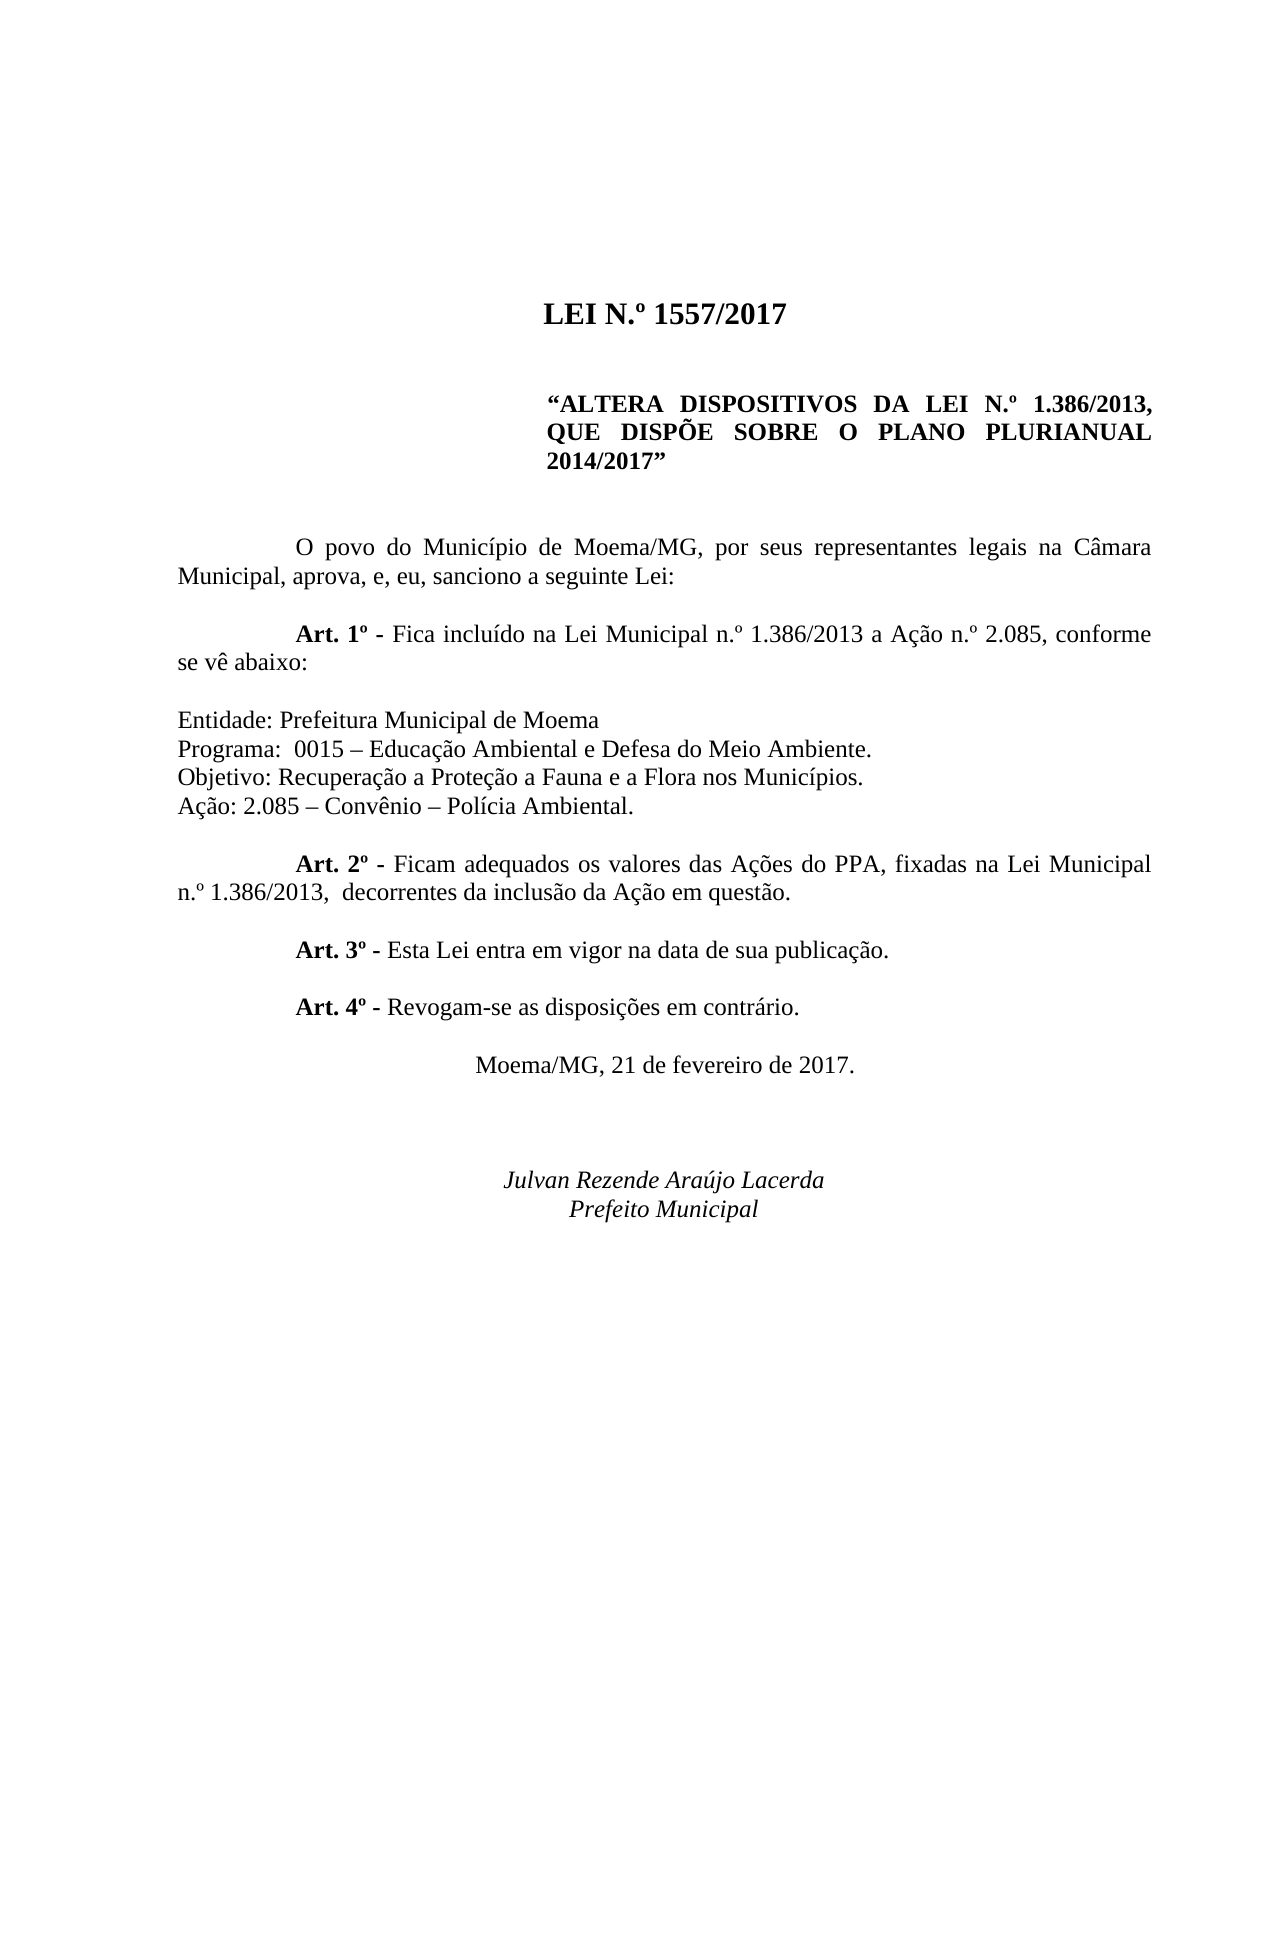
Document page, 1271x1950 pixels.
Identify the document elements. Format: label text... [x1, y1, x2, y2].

text Art. 2º - Ficam adequados os valores das Ações do PPA, fixadas na Lei Municipal n.º 1.386/2013, decorrentes da inclusão da Ação em questão. [177, 849, 1153, 906]
text Art. 3º - Esta Lei entra em vigor na data de sua publicação. [222, 935, 1153, 964]
text Julvan Rezende Araújo Lacerda [177, 1165, 1153, 1194]
text Entidade: Prefeitura Municipal de Moema [177, 705, 1153, 734]
subtitle “ALTERA DISPOSITIVOS DA LEI N.º 1.386/2013, QUE DISPÕE SOBRE O PLANO PLURIANUAL 2014/2017” [546, 389, 1153, 475]
text Moema/MG, 21 de fevereiro de 2017. [177, 1050, 1153, 1079]
subtitle LEI N.º 1557/2017 [177, 295, 1153, 331]
text Art. 1º - Fica incluído na Lei Municipal n.º 1.386/2013 a Ação n.º 2.085, conforme se vê abaixo: [177, 619, 1153, 676]
text Objetivo: Recuperação a Proteção a Fauna e a Flora nos Municípios. [177, 762, 1153, 791]
text Art. 4º - Revogam-se as disposições em contrário. [222, 992, 1153, 1021]
text Ação: 2.085 – Convênio – Polícia Ambiental. [177, 791, 1153, 820]
text Prefeito Municipal [177, 1194, 1153, 1222]
text Programa: 0015 – Educação Ambiental e Defesa do Meio Ambiente. [177, 734, 1153, 762]
text O povo do Município de Moema/MG, por seus representantes legais na Câmara Municipal, aprova, e, eu, sanciono a seguinte Lei: [177, 532, 1153, 590]
